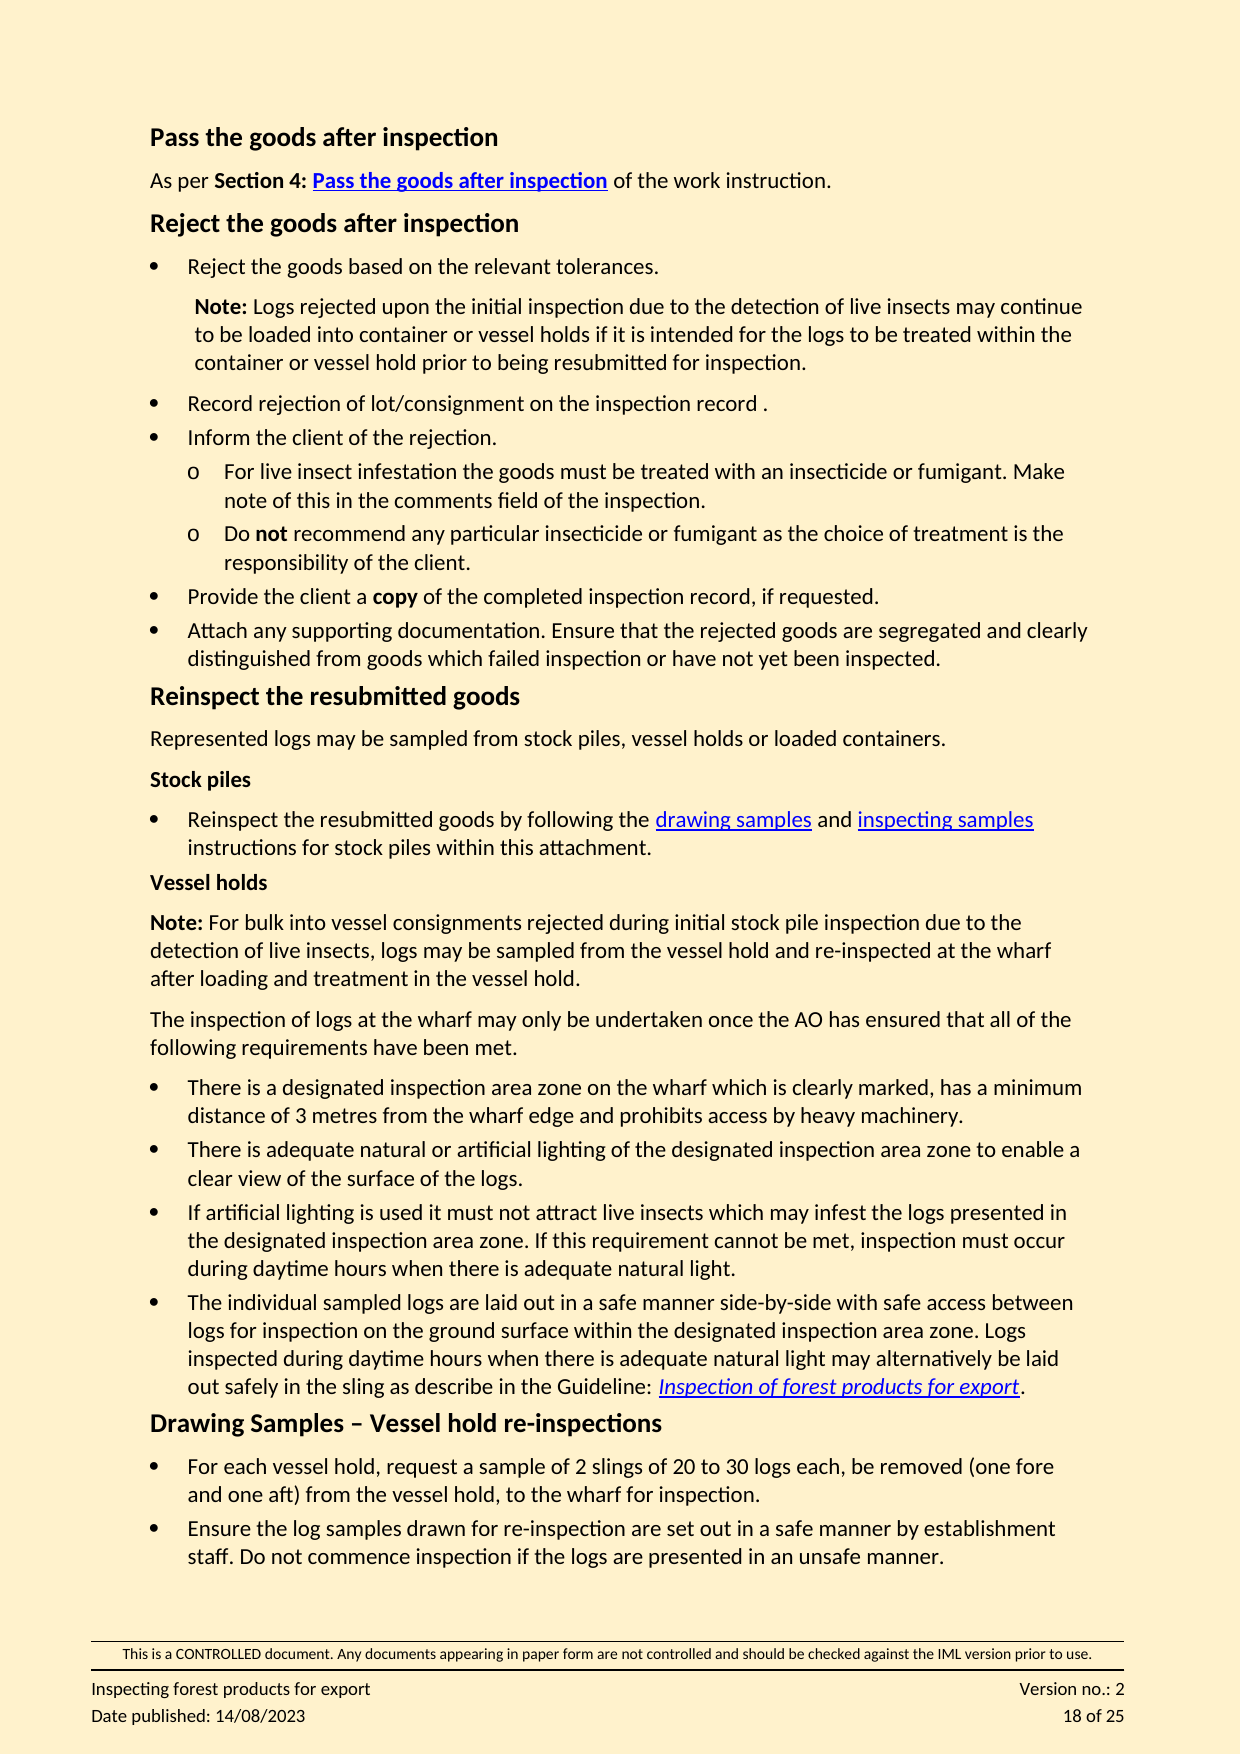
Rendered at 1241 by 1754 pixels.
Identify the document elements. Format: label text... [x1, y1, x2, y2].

list Provide the client a copy of the completed inspection record, if requested. [150, 582, 1090, 610]
list Ensure the log samples drawn for re-inspection are set out in a safe manner by establishment staff. Do not commence inspection if the logs are presented in an unsafe manner. [150, 1514, 1090, 1570]
list Reinspect the resubmitted goods by following the drawing samples and inspecting samples instructions for stock piles within this attachment. [150, 805, 1090, 861]
subtitle Pass the goods after inspection [150, 120, 1090, 153]
list For live insect infestation the goods must be treated with an insecticide or fumigant. Make note of this in the comments field of the inspection. [186, 457, 1090, 515]
list For each vessel hold, request a sample of 2 slings of 20 to 30 logs each, be removed (one fore and one aft) from the vessel hold, to the wharf for inspection. [150, 1452, 1090, 1508]
list There is a designated inspection area zone on the wharf which is clearly marked, has a minimum distance of 3 metres from the wharf edge and prohibits access by heavy machinery. [150, 1073, 1090, 1129]
text As per Section 4: Pass the goods after inspection of the work instruction. [150, 166, 1090, 194]
subtitle Stock piles [150, 765, 1090, 793]
text Represented logs may be sampled from stock piles, vessel holds or loaded containers. [150, 724, 1090, 752]
subtitle Reinspect the resubmitted goods [150, 679, 1090, 712]
list Attach any supporting documentation. Ensure that the rejected goods are segregated and clearly distinguished from goods which failed inspection or have not yet been inspected. [150, 617, 1090, 673]
text Note: For bulk into vessel consignments rejected during initial stock pile inspection due to the detection of live insects, logs may be sampled from the vessel hold and re-inspected at the wharf after loading and treatment in the vessel hold. [150, 908, 1090, 992]
subtitle Vessel holds [150, 868, 1090, 896]
subtitle Drawing Samples – Vessel hold re-inspections [150, 1407, 1090, 1439]
text Note: Logs rejected upon the initial inspection due to the detection of live insects may continue to be loaded into container or vessel holds if it is intended for the logs to be treated within the container or vessel hold prior to being resubmitted for inspection. [194, 292, 1090, 376]
list There is adequate natural or artificial lighting of the designated inspection area zone to enable a clear view of the surface of the logs. [150, 1136, 1090, 1192]
text The inspection of logs at the wharf may only be undertaken once the AO has ensured that all of the following requirements have been met. [150, 1005, 1090, 1061]
list Reject the goods based on the relevant tolerances. [150, 252, 1090, 280]
list If artificial lighting is used it must not attract live insects which may infest the logs presented in the designated inspection area zone. If this requirement cannot be met, inspection must occur during daytime hours when there is adequate natural light. [150, 1198, 1090, 1282]
list The individual sampled logs are laid out in a safe manner side-by-side with safe access between logs for inspection on the ground surface within the designated inspection area zone. Logs inspected during daytime hours when there is adequate natural light may alternatively be laid out safely in the sling as describe in the Guideline: Inspection of forest products for export. [150, 1288, 1090, 1400]
subtitle Reject the goods after inspection [150, 206, 1090, 239]
list Inform the client of the rejection. [150, 423, 1090, 451]
list Do not recommend any particular insecticide or fumigant as the choice of treatment is the responsibility of the client. [186, 519, 1090, 576]
list Record rejection of lot/consignment on the inspection record . [150, 389, 1090, 417]
